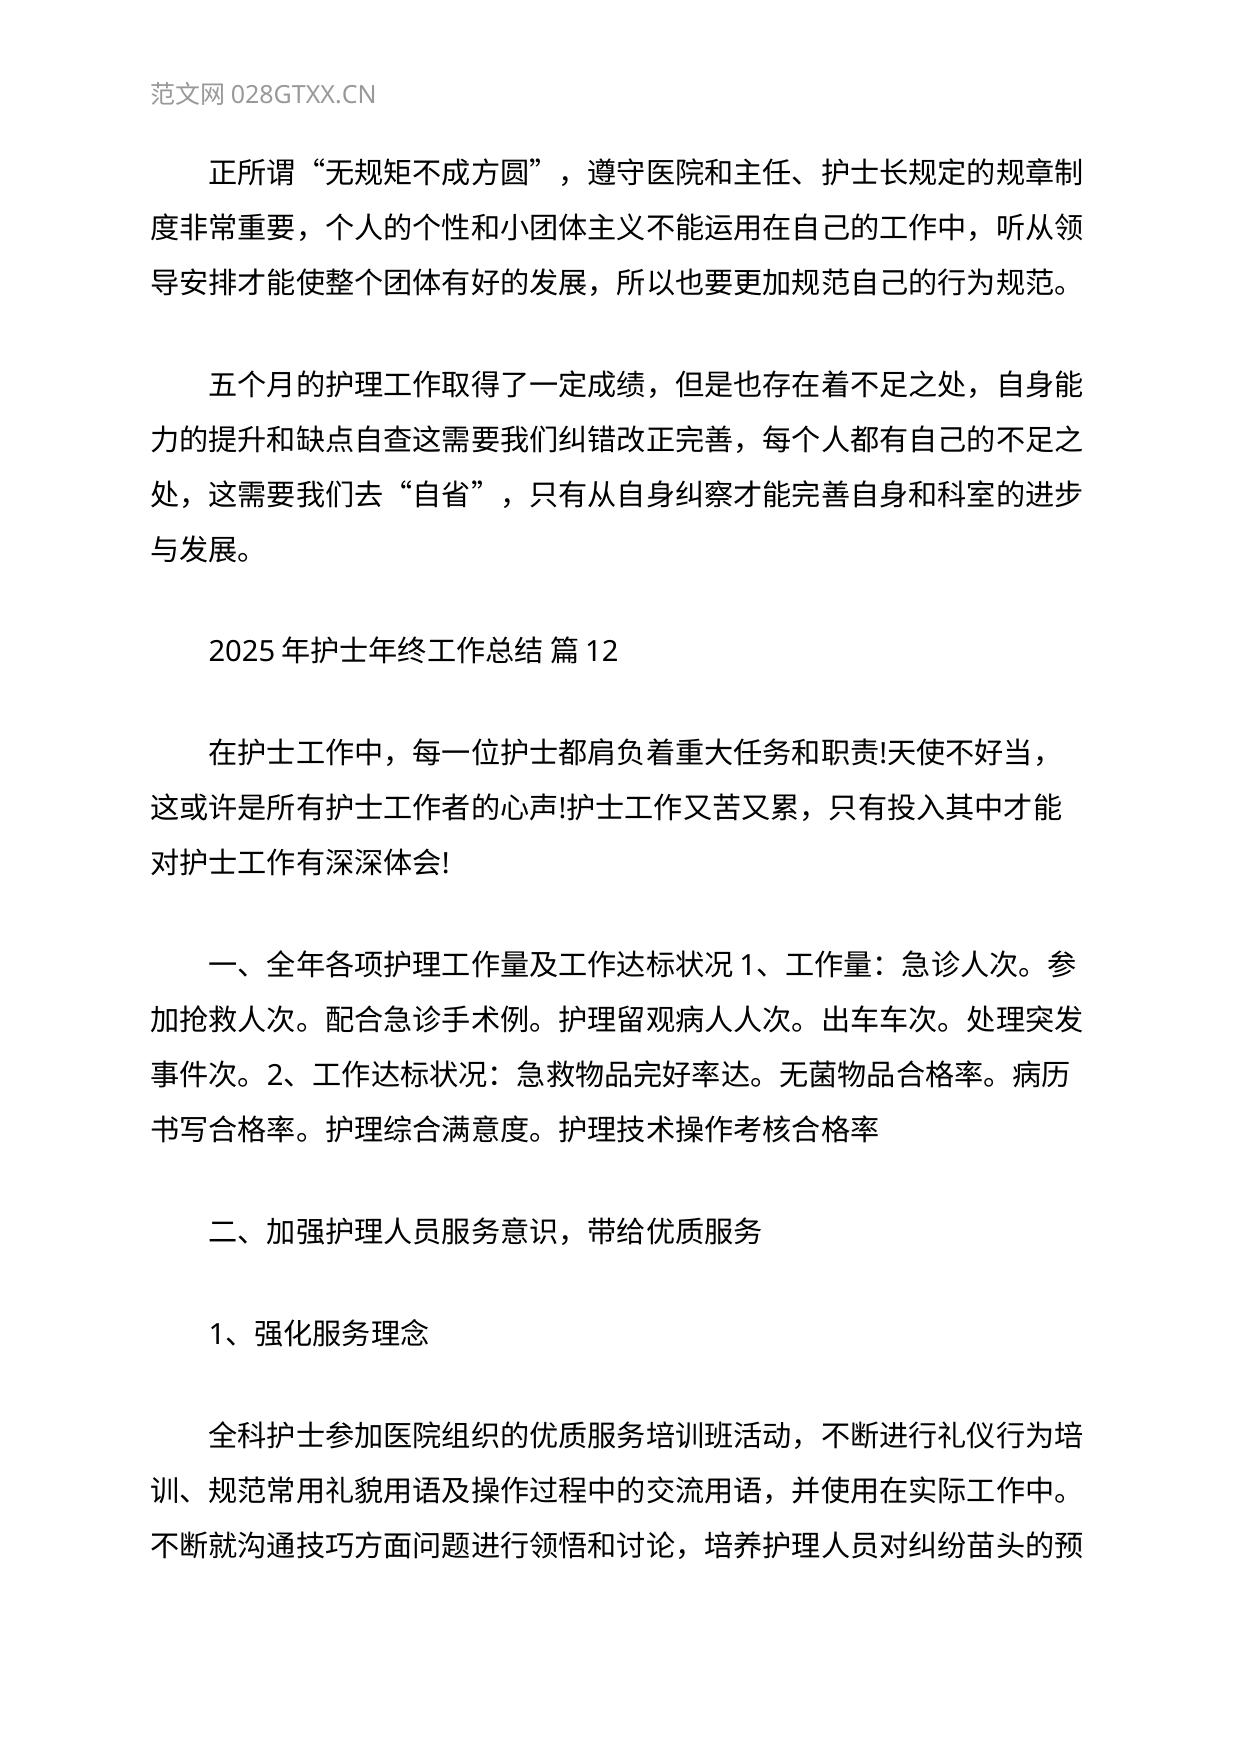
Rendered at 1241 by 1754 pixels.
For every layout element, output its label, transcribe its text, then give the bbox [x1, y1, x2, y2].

text 2025年护士年终工作总结 篇12 [150, 628, 1090, 670]
text 一、全年各项护理工作量及工作达标状况1、工作量：急诊人次。参加抢救人次。配合急诊手术例。护理留观病人人次。出车车次。处理突发事件次。2、工作达标状况：急救物品完好率达。无菌物品合格率。病历书写合格率。护理综合满意度。护理技术操作考核合格率 [150, 942, 1090, 1149]
text 1、强化服务理念 [150, 1310, 1090, 1353]
text 在护士工作中，每一位护士都肩负着重大任务和职责!天使不好当，这或许是所有护士工作者的心声!护士工作又苦又累，只有投入其中才能对护士工作有深深体会! [150, 730, 1090, 882]
text 五个月的护理工作取得了一定成绩，但是也存在着不足之处，自身能力的提升和缺点自查这需要我们纠错改正完善，每个人都有自己的不足之处，这需要我们去“自省”，只有从自身纠察才能完善自身和科室的进步与发展。 [150, 362, 1090, 568]
text 二、加强护理人员服务意识，带给优质服务 [150, 1209, 1090, 1251]
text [150, 1412, 1090, 1564]
text 正所谓“无规矩不成方圆”，遵守医院和主任、护士长规定的规章制度非常重要，个人的个性和小团体主义不能运用在自己的工作中，听从领导安排才能使整个团体有好的发展，所以也要更加规范自己的行为规范。 [150, 150, 1090, 302]
